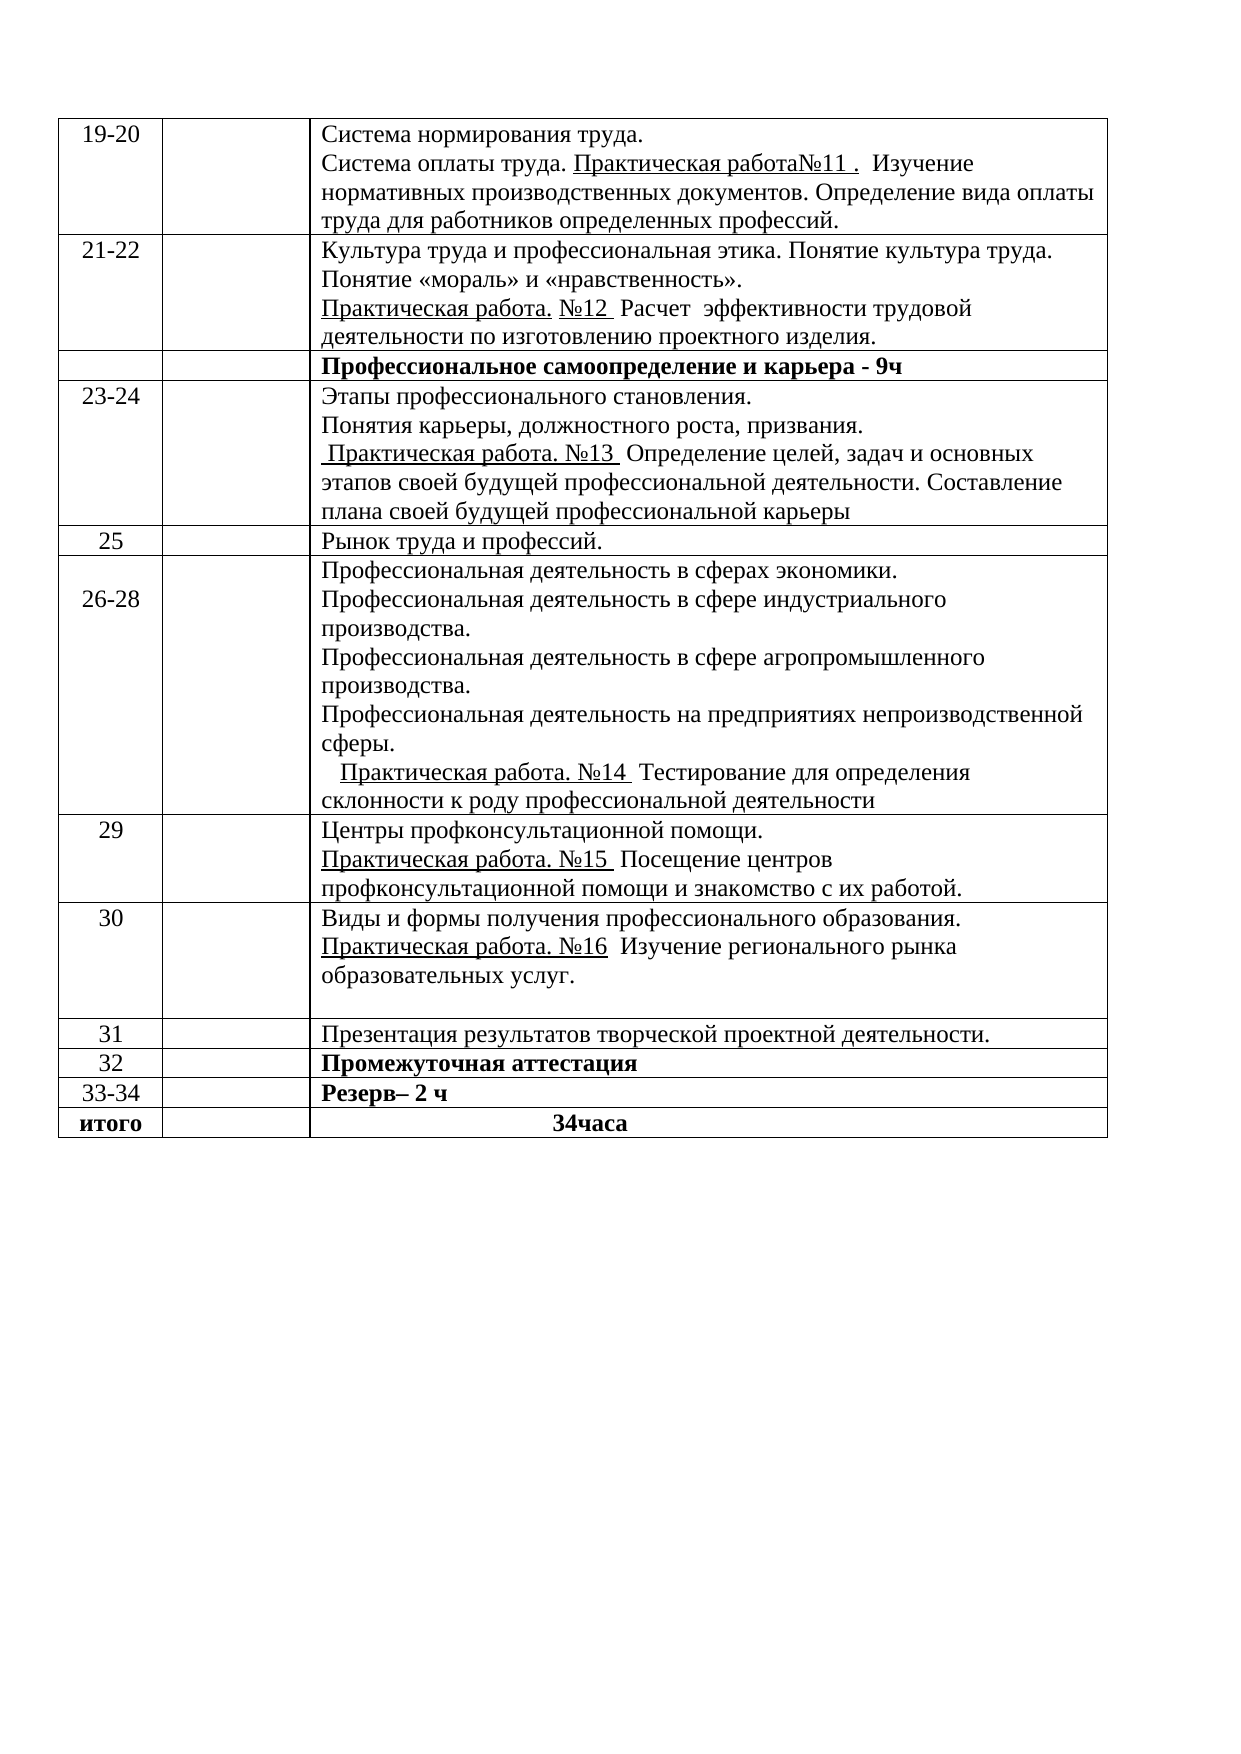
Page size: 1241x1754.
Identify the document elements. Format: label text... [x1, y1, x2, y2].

table_cell [163, 1078, 309, 1107]
table_cell 31 [59, 1019, 162, 1047]
table_cell Профессиональное самоопределение и карьера - 9ч [311, 351, 1107, 380]
table_cell Этапы профессионального становления. Понятия карьеры, должностного роста, призвания. Практическая работа. №13 Определение целей, задач и основных этапов своей будущей профессиональной деятельности. Составление плана своей будущей профессиональной карьеры [311, 381, 1107, 525]
table_cell Резерв– 2 ч [311, 1078, 1107, 1107]
table_cell 29 [59, 815, 162, 902]
table_cell [163, 381, 309, 525]
table_cell Культура труда и профессиональная этика. Понятие культура труда. Понятие «мораль» и «нравственность». Практическая работа. №12 Расчет эффективности трудовой деятельности по изготовлению проектного изделия. [311, 235, 1107, 350]
table_cell Промежуточная аттестация [311, 1049, 1107, 1077]
table_cell Профессиональная деятельность в сферах экономики. Профессиональная деятельность в сфере индустриального производства. Профессиональная деятельность в сфере агропромышленного производства. Профессиональная деятельность на предприятиях непроизводственной сферы. Практическая работа. №14 Тестирование для определения склонности к роду профессиональной деятельности [311, 556, 1107, 814]
table_cell [59, 351, 162, 380]
table_cell [163, 1108, 309, 1137]
table_cell 30 [59, 903, 162, 1018]
table_cell 25 [59, 526, 162, 554]
table_cell Центры профконсультационной помощи. Практическая работа. №15 Посещение центров профконсультационной помощи и знакомство с их работой. [311, 815, 1107, 902]
table_cell [163, 119, 309, 234]
table_cell 32 [59, 1049, 162, 1077]
table_cell Презентация результатов творческой проектной деятельности. [311, 1019, 1107, 1047]
table_cell 19-20 [59, 119, 162, 234]
table_cell [163, 903, 309, 1018]
table_cell 21-22 [59, 235, 162, 350]
table_cell 33-34 [59, 1078, 162, 1107]
table_cell Рынок труда и профессий. [311, 526, 1107, 554]
table_cell [163, 351, 309, 380]
table_cell [163, 235, 309, 350]
table_cell [163, 526, 309, 554]
table_cell [163, 1049, 309, 1077]
table_cell [163, 556, 309, 814]
table_cell 23-24 [59, 381, 162, 525]
table_cell итого [59, 1108, 162, 1137]
table_cell Виды и формы получения профессионального образования. Практическая работа. №16 Изучение регионального рынка образовательных услуг. [311, 903, 1107, 1018]
table_cell [163, 1019, 309, 1047]
table_cell 34часа [311, 1108, 1107, 1137]
table_cell [163, 815, 309, 902]
table_cell 26-28 [59, 556, 162, 814]
table_cell Система нормирования труда. Система оплаты труда. Практическая работа№11 . Изучение нормативных производственных документов. Определение вида оплаты труда для работников определенных профессий. [311, 119, 1107, 234]
